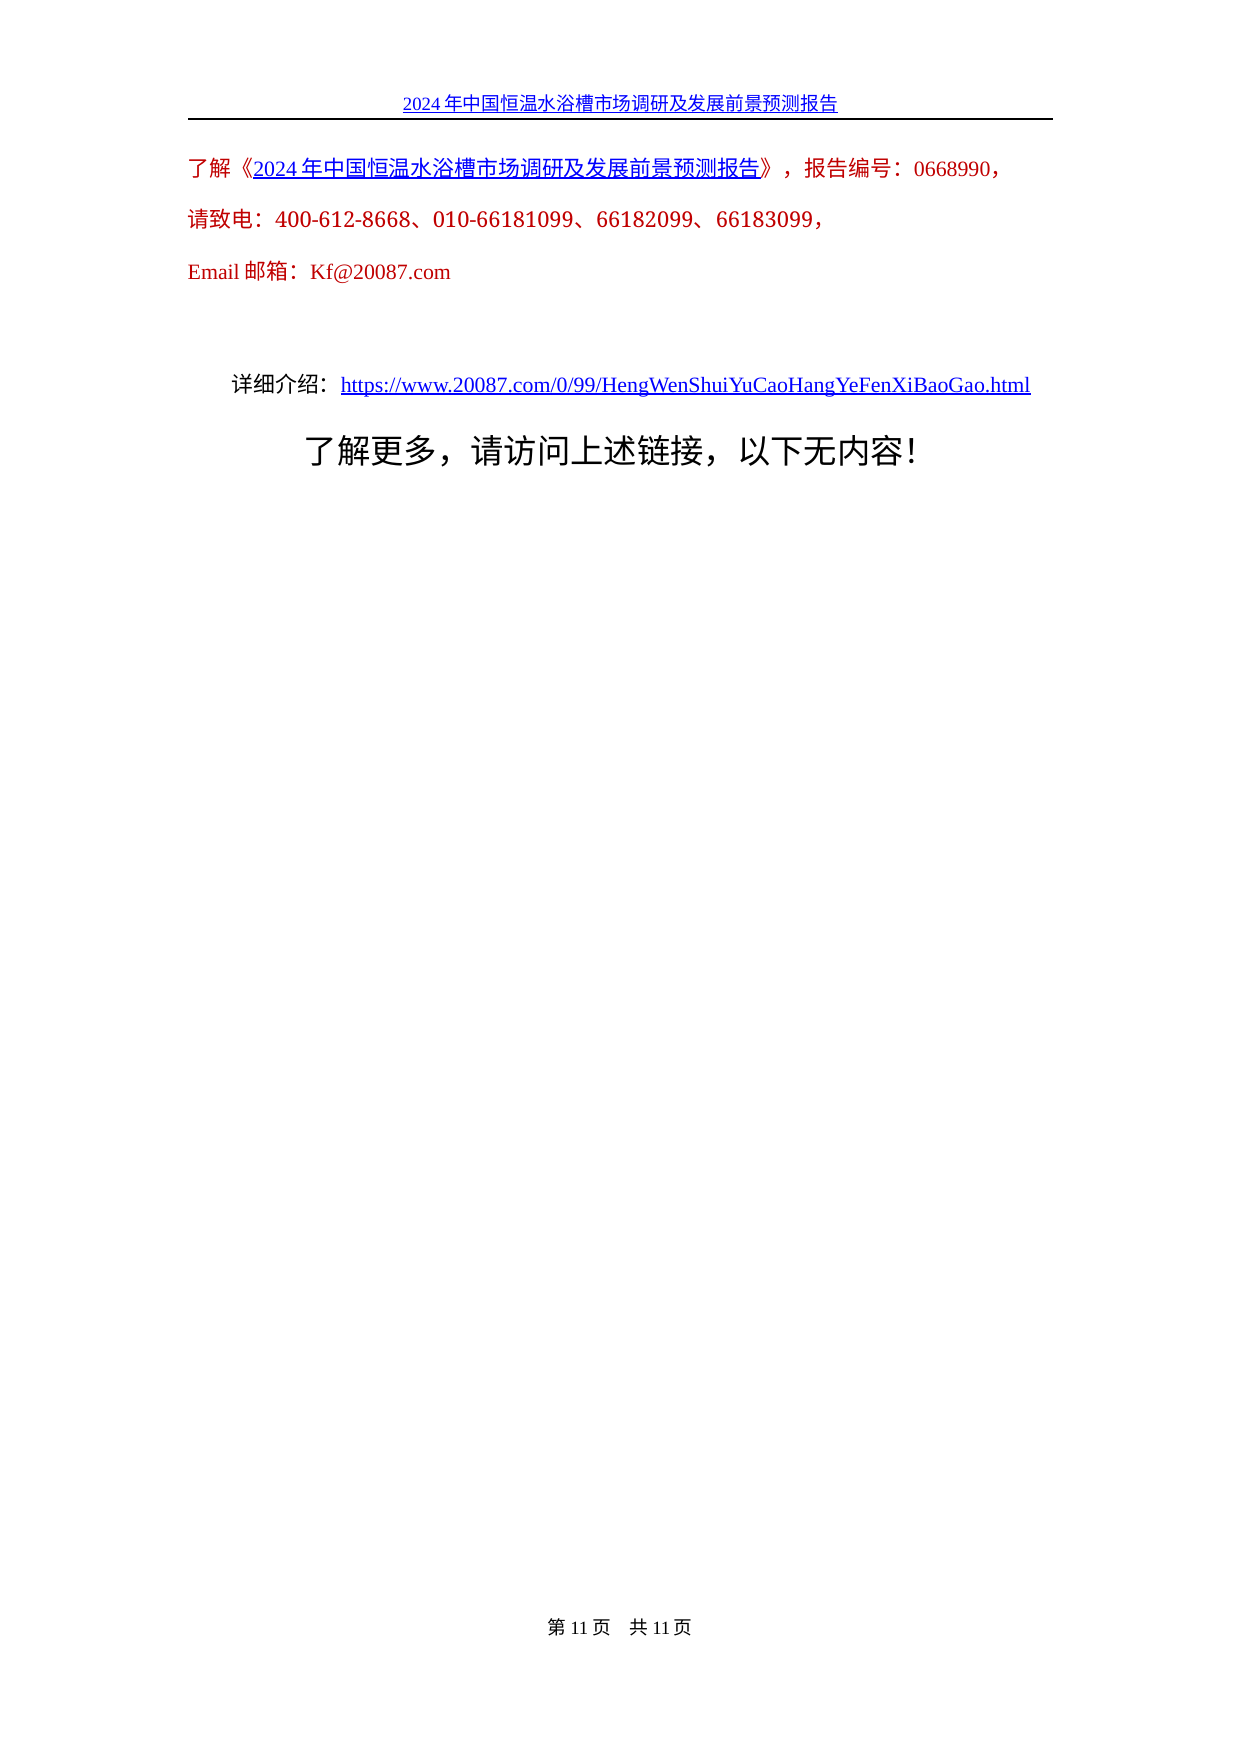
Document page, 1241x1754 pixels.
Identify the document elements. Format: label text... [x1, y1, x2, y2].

text 详细介绍：https://www.20087.com/0/99/HengWenShuiYuCaoHangYeFenXiBaoGao.html [187, 366, 1053, 399]
text 了解《2024年中国恒温水浴槽市场调研及发展前景预测报告》，报告编号：0668990， [187, 150, 1053, 183]
title 了解更多，请访问上述链接，以下无内容！ [187, 416, 1053, 481]
text Email邮箱：Kf@20087.com [187, 253, 1053, 286]
text 请致电：400-612-8668、010-66181099、66182099、66183099， [187, 202, 1053, 234]
